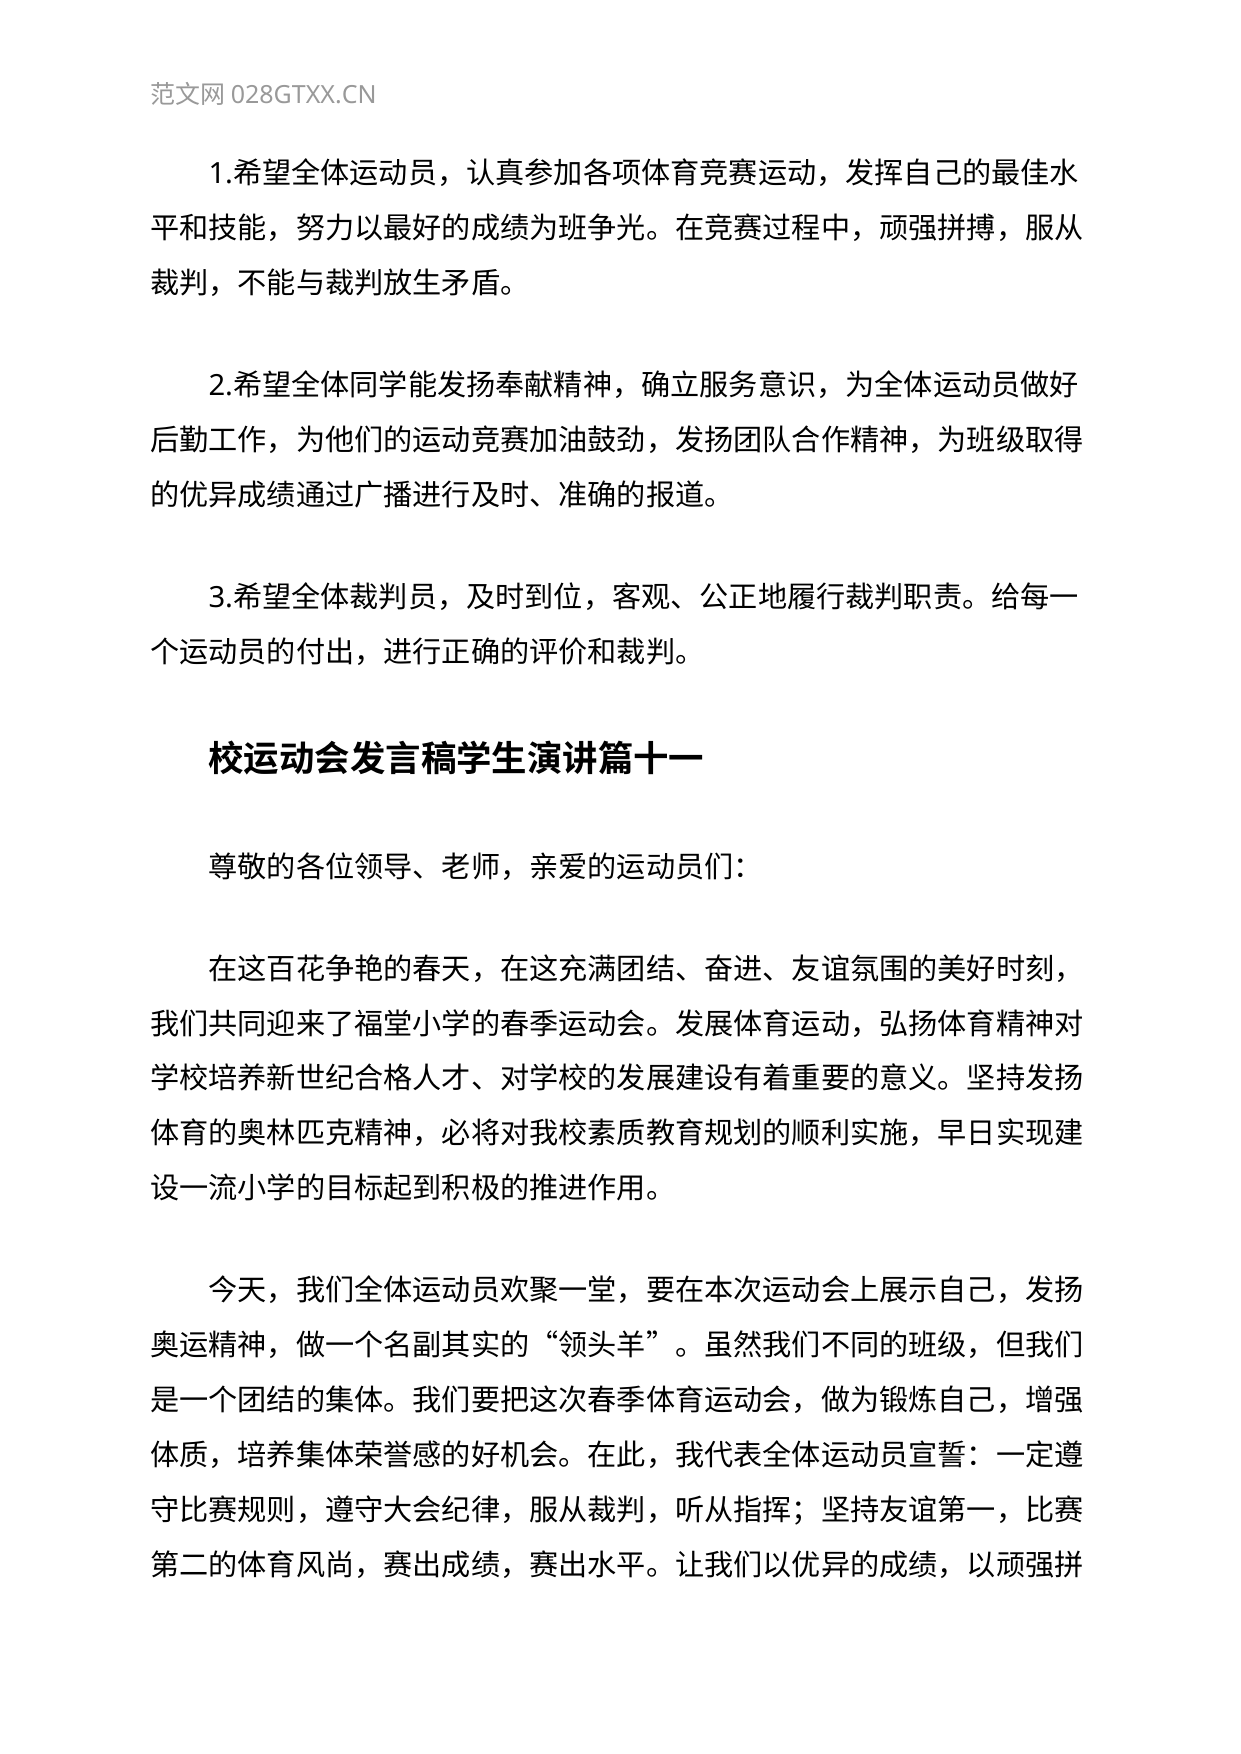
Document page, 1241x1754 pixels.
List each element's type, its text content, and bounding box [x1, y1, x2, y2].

text 3.希望全体裁判员，及时到位，客观、公正地履行裁判职责。给每一个运动员的付出，进行正确的评价和裁判。 [150, 573, 1090, 671]
text 校运动会发言稿学生演讲篇十一 [150, 730, 1090, 781]
text 2.希望全体同学能发扬奉献精神，确立服务意识，为全体运动员做好后勤工作，为他们的运动竞赛加油鼓劲，发扬团队合作精神，为班级取得的优异成绩通过广播进行及时、准确的报道。 [150, 362, 1090, 514]
text 尊敬的各位领导、老师，亲爱的运动员们： [150, 843, 1090, 886]
text 1.希望全体运动员，认真参加各项体育竞赛运动，发挥自己的最佳水平和技能，努力以最好的成绩为班争光。在竞赛过程中，顽强拼搏，服从裁判，不能与裁判放生矛盾。 [150, 150, 1090, 302]
text 在这百花争艳的春天，在这充满团结、奋进、友谊氛围的美好时刻，我们共同迎来了福堂小学的春季运动会。发展体育运动，弘扬体育精神对学校培养新世纪合格人才、对学校的发展建设有着重要的意义。坚持发扬体育的奥林匹克精神，必将对我校素质教育规划的顺利实施，早日实现建设一流小学的目标起到积极的推进作用。 [150, 945, 1090, 1207]
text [150, 1267, 1090, 1583]
